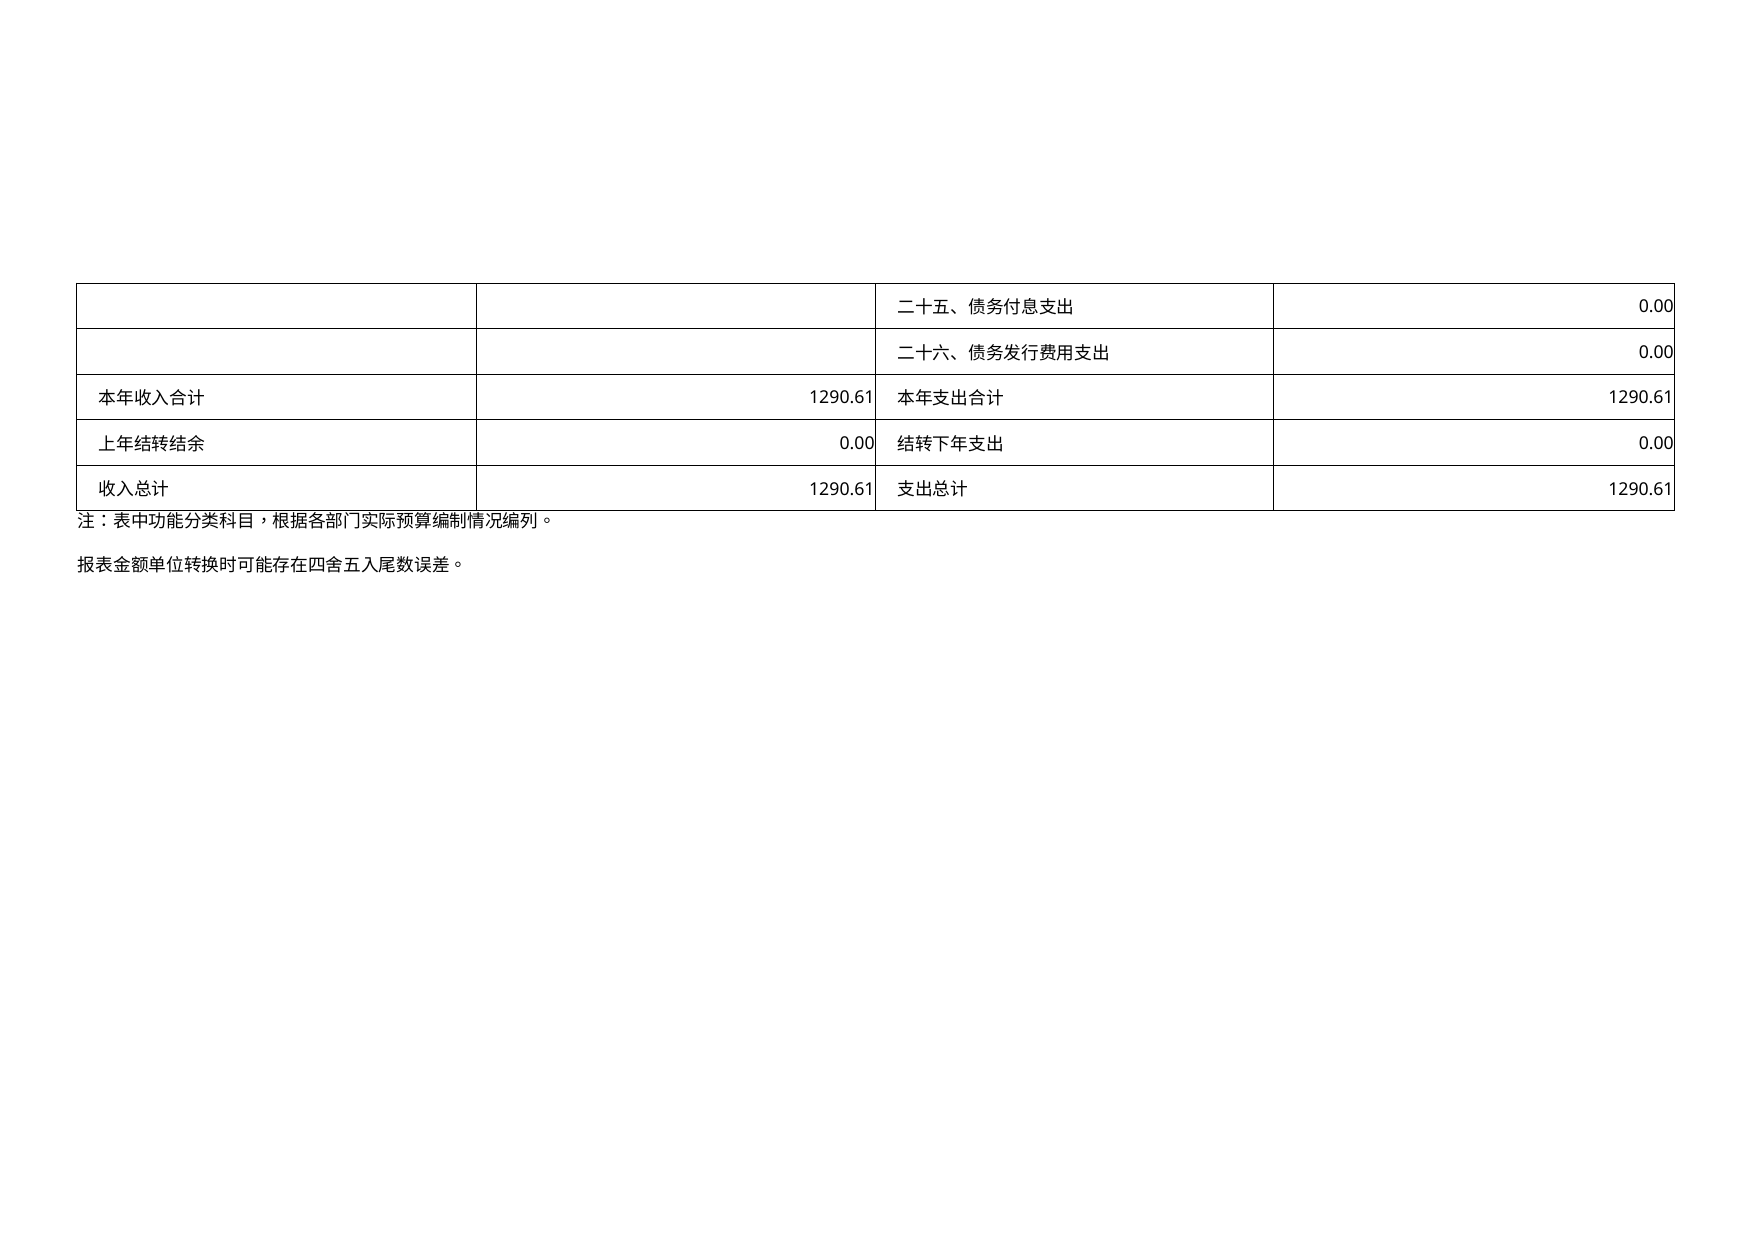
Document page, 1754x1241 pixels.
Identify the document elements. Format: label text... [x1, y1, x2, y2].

table_cell 注：表中功能分类科目，根据各部门实际预算编制情况编列。 [77, 511, 1675, 547]
table_cell 二十六、债务发行费用支出 [876, 329, 1273, 374]
table_cell 1290.61 [477, 466, 875, 510]
table_cell 收入总计 [77, 466, 476, 510]
table_cell 支出总计 [876, 466, 1273, 510]
table_cell 0.00 [1274, 420, 1674, 465]
table_cell 报表金额单位转换时可能存在四舍五入尾数误差。 [77, 547, 1675, 576]
table_cell 1290.61 [1274, 466, 1674, 510]
table_cell 本年支出合计 [876, 375, 1273, 419]
table_cell [77, 329, 476, 374]
table_cell 本年收入合计 [77, 375, 476, 419]
table_cell 上年结转结余 [77, 420, 476, 465]
table_cell 结转下年支出 [876, 420, 1273, 465]
table_cell [77, 284, 476, 328]
table_cell 1290.61 [477, 375, 875, 419]
table_cell 0.00 [1274, 284, 1674, 328]
table_cell 1290.61 [1274, 375, 1674, 419]
table_cell [477, 284, 875, 328]
table_cell [477, 329, 875, 374]
table_cell 0.00 [477, 420, 875, 465]
table_cell 二十五、债务付息支出 [876, 284, 1273, 328]
table_cell 0.00 [1274, 329, 1674, 374]
